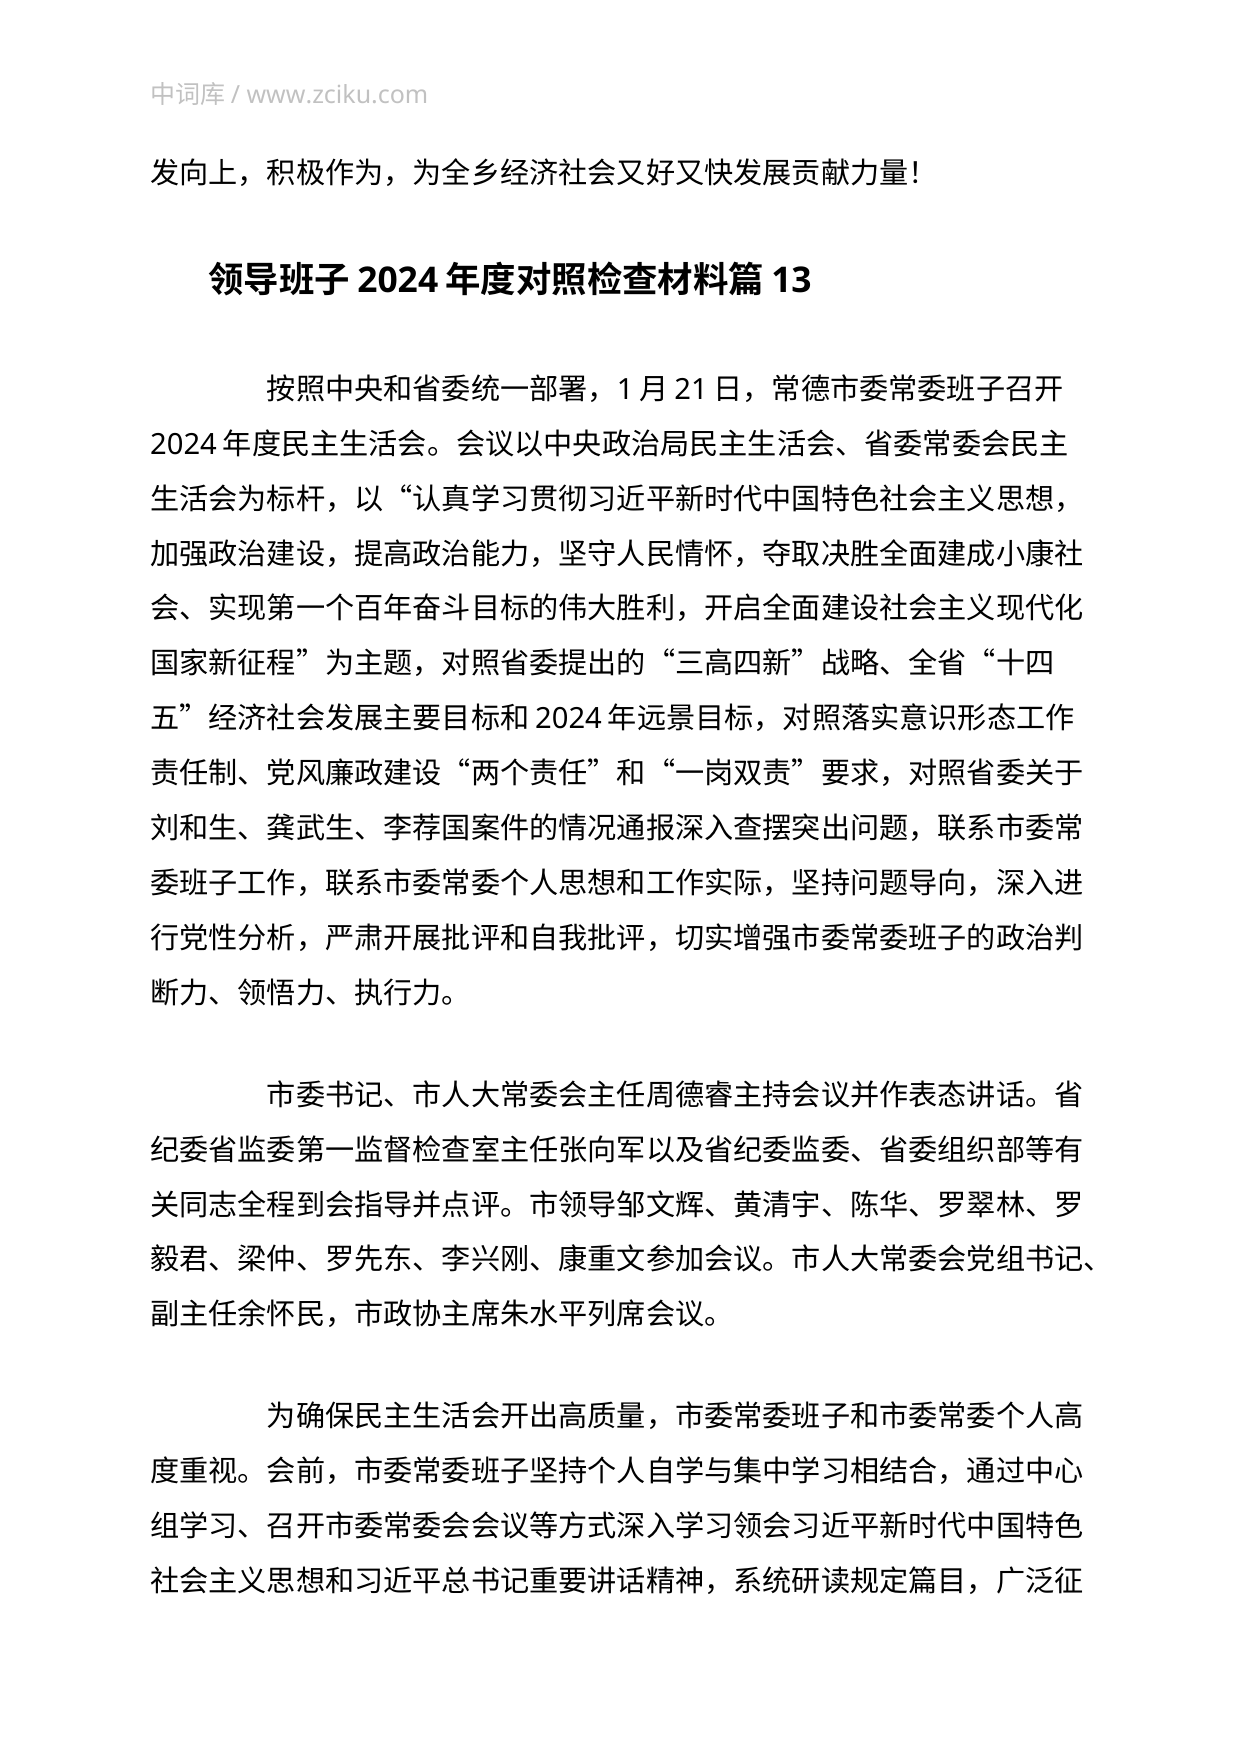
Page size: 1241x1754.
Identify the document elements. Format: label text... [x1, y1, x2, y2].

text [150, 150, 1090, 192]
text 领导班子2024年度对照检查材料篇13 [150, 252, 1090, 303]
text 按照中央和省委统一部署，1月21日，常德市委常委班子召开2024年度民主生活会。会议以中央政治局民主生活会、省委常委会民主生活会为标杆，以“认真学习贯彻习近平新时代中国特色社会主义思想，加强政治建设，提高政治能力，坚守人民情怀，夺取决胜全面建成小康社会、实现第一个百年奋斗目标的伟大胜利，开启全面建设社会主义现代化国家新征程”为主题，对照省委提出的“三高四新”战略、全省“十四五”经济社会发展主要目标和2024年远景目标，对照落实意识形态工作责任制、党风廉政建设“两个责任”和“一岗双责”要求，对照省委关于刘和生、龚武生、李荐国案件的情况通报深入查摆突出问题，联系市委常委班子工作，联系市委常委个人思想和工作实际，坚持问题导向，深入进行党性分析，严肃开展批评和自我批评，切实增强市委常委班子的政治判断力、领悟力、执行力。 [150, 365, 1090, 1012]
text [150, 1393, 1090, 1599]
text 市委书记、市人大常委会主任周德睿主持会议并作表态讲话。省纪委省监委第一监督检查室主任张向军以及省纪委监委、省委组织部等有关同志全程到会指导并点评。市领导邹文辉、黄清宇、陈华、罗翠林、罗毅君、梁仲、罗先东、李兴刚、康重文参加会议。市人大常委会党组书记、副主任余怀民，市政协主席朱水平列席会议。 [150, 1071, 1090, 1333]
